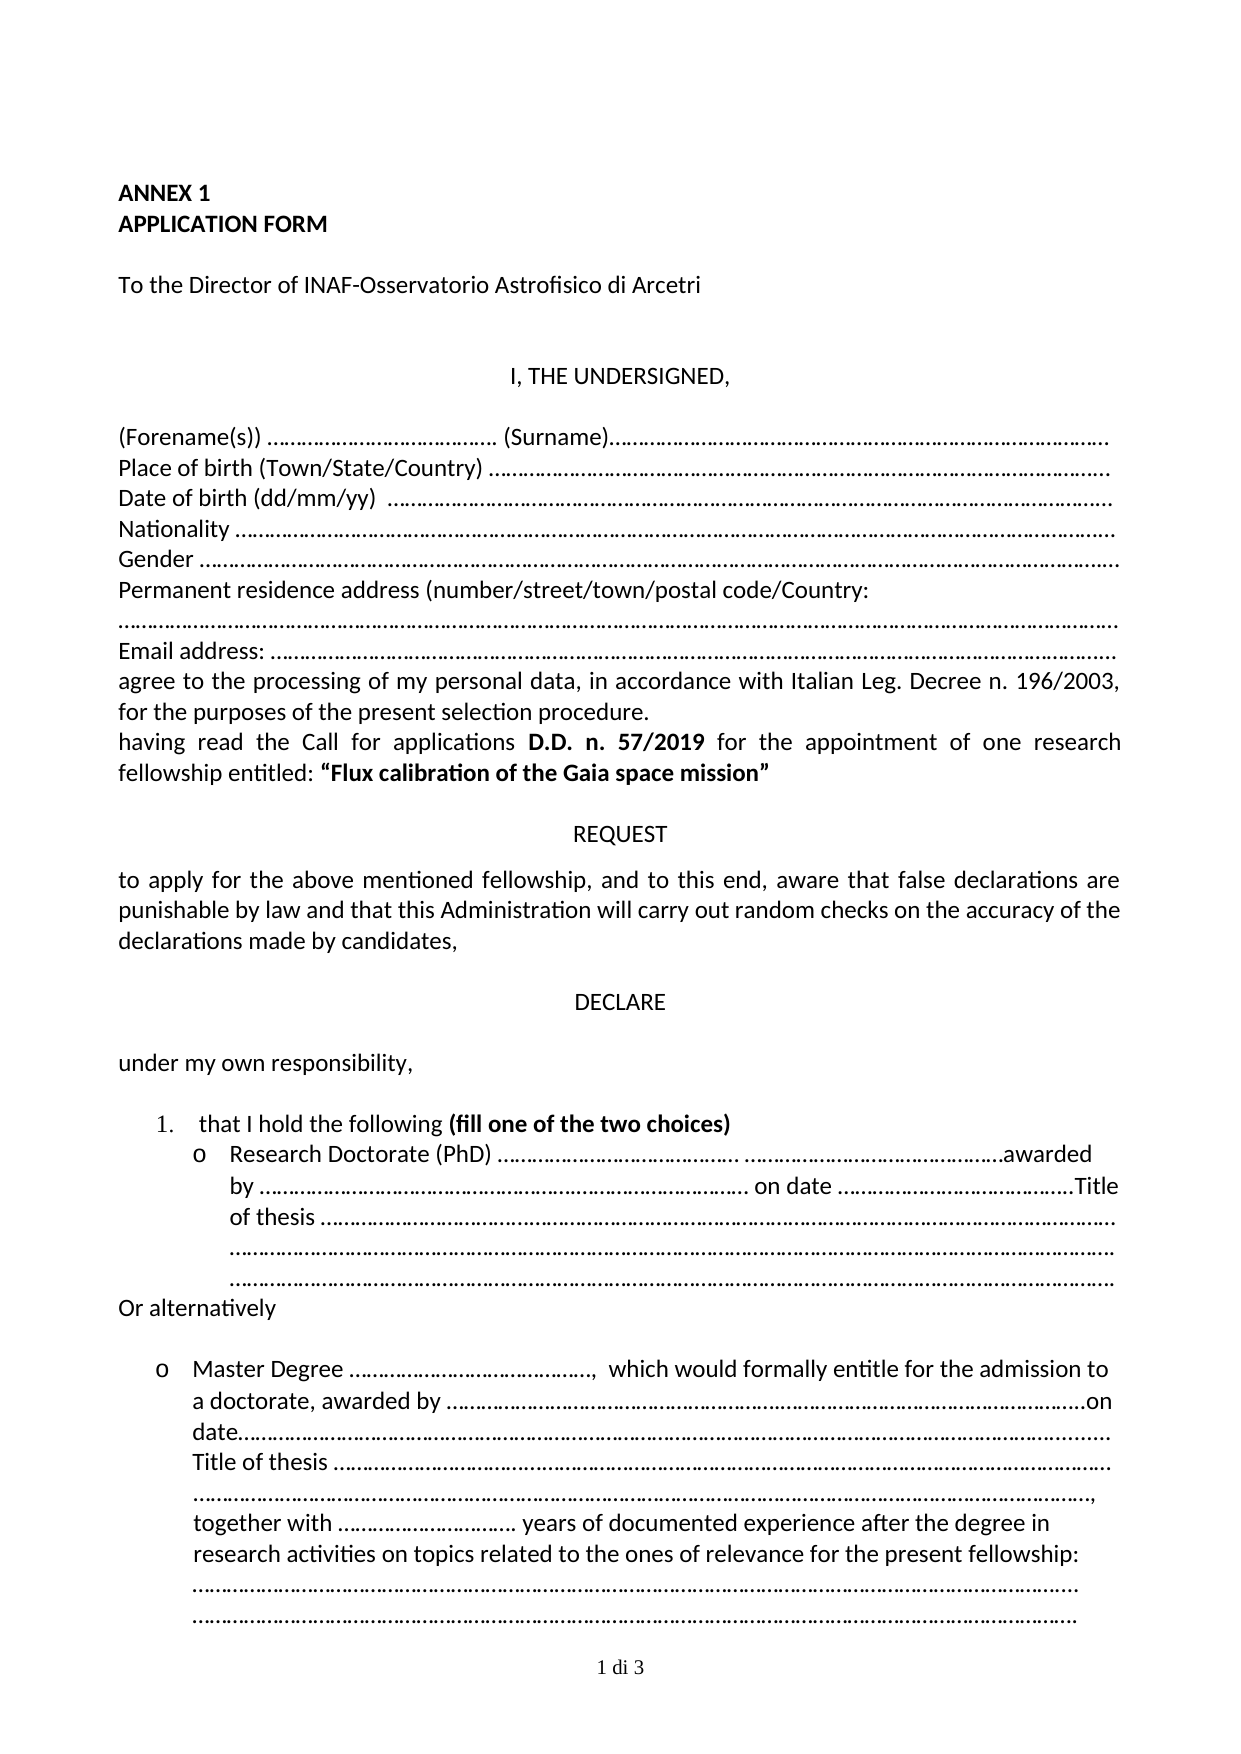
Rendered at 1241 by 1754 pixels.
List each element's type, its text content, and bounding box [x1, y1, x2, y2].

text Nationality ……………………………………………………………………………………………………………………………………... [118, 513, 1122, 543]
text DECLARE [118, 986, 1122, 1016]
text Place of birth (Town/State/Country) ……………………………………………………………………………………………... [118, 452, 1122, 482]
text to apply for the above mentioned fellowship, and to this end, aware that false declarations are punishable by law and that this Administration will carry out random checks on the accuracy of the declarations made by candidates, [118, 864, 1122, 955]
text ………………………………………………………………………………………………………………………………………. [229, 1262, 1122, 1292]
list Research Doctorate (PhD) …………………………………… ………………………………………awarded by ……………………………………………….………………………… on date …………………………………..Title of thesis ……………………………...………………………………………………………………………………………… [192, 1138, 1122, 1231]
text ………………………………………………………………………………………………………………………………………. [229, 1231, 1122, 1262]
text ………………………………………………………………………………………………………………………………………. [192, 1599, 1122, 1629]
text REQUEST [118, 818, 1122, 849]
text Gender ………………………………………………………………………………………………………………………………………….… [118, 543, 1122, 574]
text Date of birth (dd/mm/yy) ……………………………………………………………………………………………………………... [118, 482, 1122, 513]
text ………………………………………………………………………………………………………………………………………………………… [118, 604, 1122, 635]
text …………………………………………………………………………………………………………………………………….... [192, 1568, 1122, 1599]
text APPLICATION FORM [118, 208, 1122, 238]
text I, THE UNDERSIGNED, [118, 360, 1122, 391]
text Permanent residence address (number/street/town/postal code/Country: [118, 574, 1122, 604]
text having read the Call for applications D.D. n. 57/2019 for the appointment of one research fellowship entitled: “Flux calibration of the Gaia space mission” [118, 727, 1122, 788]
text (Forename(s)) …………………………………. (Surname)…………………………………………………………………………… [118, 421, 1122, 452]
list that I hold the following (fill one of the two choices) [156, 1108, 1122, 1138]
text …………………………………………………………………………………………………………………………………………, together with …………………………. years of documented experience after the degree in research activities on topics related to the ones of relevance for the present fellowship: [193, 1477, 1122, 1568]
text under my own responsibility, [118, 1047, 1122, 1077]
list Master Degree ……………………………………, which would formally entitle for the admission to a doctorate, awarded by ………………………………………………….……………………………………………..on date…………………………………………………………………………………………………………………………….......... Title of thesis ……………………………...……………………………………………………………………………………… [154, 1353, 1122, 1477]
text agree to the processing of my personal data, in accordance with Italian Leg. Decree n. 196/2003, for the purposes of the present selection procedure. [118, 666, 1122, 727]
text ANNEX 1 [118, 177, 1122, 208]
text Or alternatively [118, 1292, 1122, 1323]
text Email address: ………………………………………………………………………………………………………………………………... [118, 635, 1122, 666]
text To the Director of INAF-Osservatorio Astrofisico di Arcetri [118, 269, 1122, 299]
